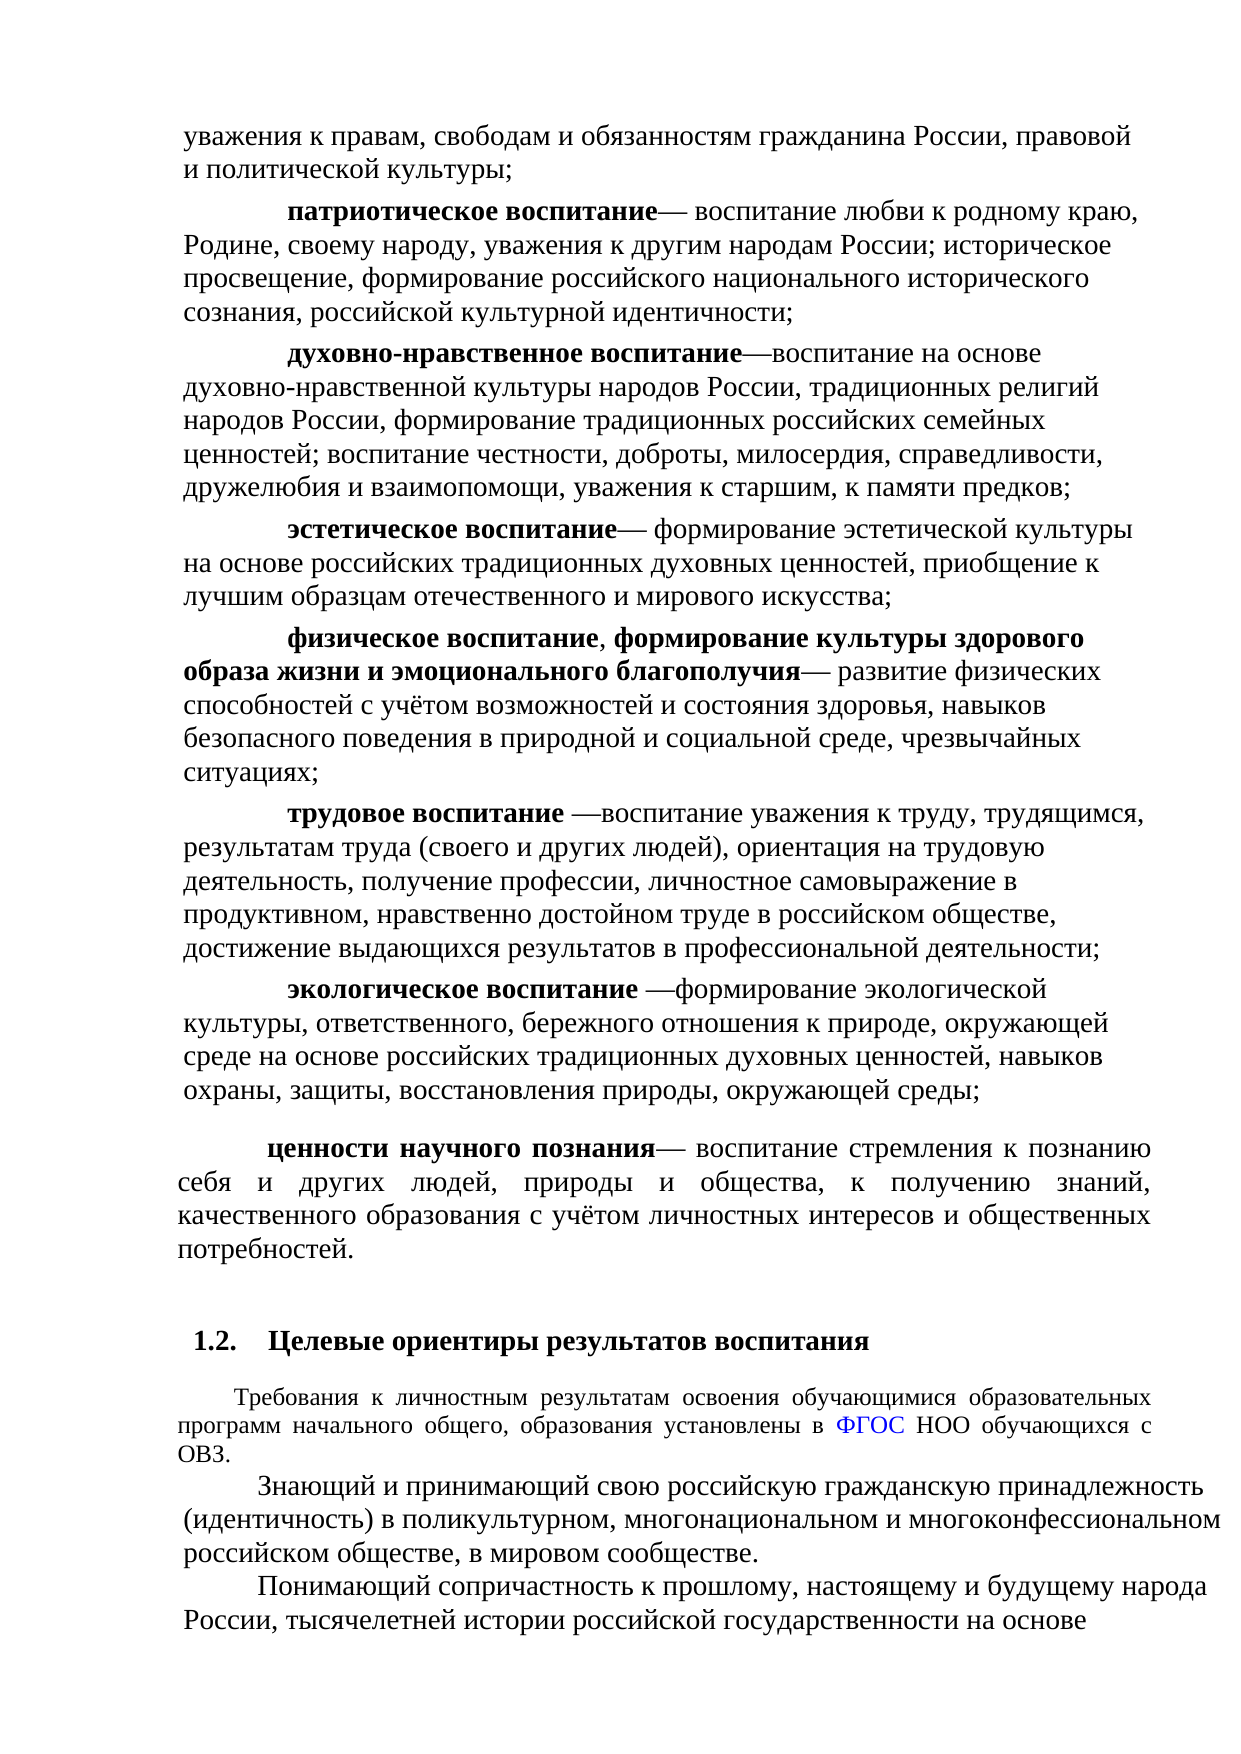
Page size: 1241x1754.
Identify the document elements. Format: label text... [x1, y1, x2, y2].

list Целевые ориентиры результатов воспитания [193, 1323, 1146, 1357]
text Требования к личностным результатам освоения обучающимися образовательных программ начального общего, образования установлены в ФГОС НОО обучающихся с ОВЗ. [177, 1382, 1152, 1468]
text  экологическое воспитание —формирование экологической культуры, ответственного, бережного отношения к природе, окружающей среде на основе российских традиционных духовных ценностей, навыков охраны, защиты, восстановления природы, окружающей среды; [183, 971, 1146, 1105]
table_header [166, 1468, 1239, 1636]
text  ценности научного познания— воспитание стремления к познанию себя и других людей, природы и общества, к получению знаний, качественного образования с учётом личностных интересов и общественных потребностей. [177, 1130, 1152, 1264]
text  эстетическое воспитание— формирование эстетической культуры на основе российских традиционных духовных ценностей, приобщение к лучшим образцам отечественного и мирового искусства; [183, 511, 1146, 612]
text  физическое воспитание, формирование культуры здорового образа жизни и эмоционального благополучия— развитие физических способностей с учётом возможностей и состояния здоровья, навыков безопасного поведения в природной и социальной среде, чрезвычайных ситуациях; [183, 620, 1146, 787]
text  патриотическое воспитание— воспитание любви к родному краю, Родине, своему народу, уважения к другим народам России; историческое просвещение, формирование российского национального исторического сознания, российской культурной идентичности; [183, 193, 1146, 327]
text  духовно-нравственное воспитание—воспитание на основе духовно-нравственной культуры народов России, традиционных религий народов России, формирование традиционных российских семейных ценностей; воспитание честности, доброты, милосердия, справедливости, дружелюбия и взаимопомощи, уважения к старшим, к памяти предков; [183, 335, 1146, 503]
text  трудовое воспитание —воспитание уважения к труду, трудящимся, результатам труда (своего и других людей), ориентация на трудовую деятельность, получение профессии, личностное самовыражение в продуктивном, нравственно достойном труде в российском обществе, достижение выдающихся результатов в профессиональной деятельности; [183, 796, 1146, 963]
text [183, 118, 1146, 185]
